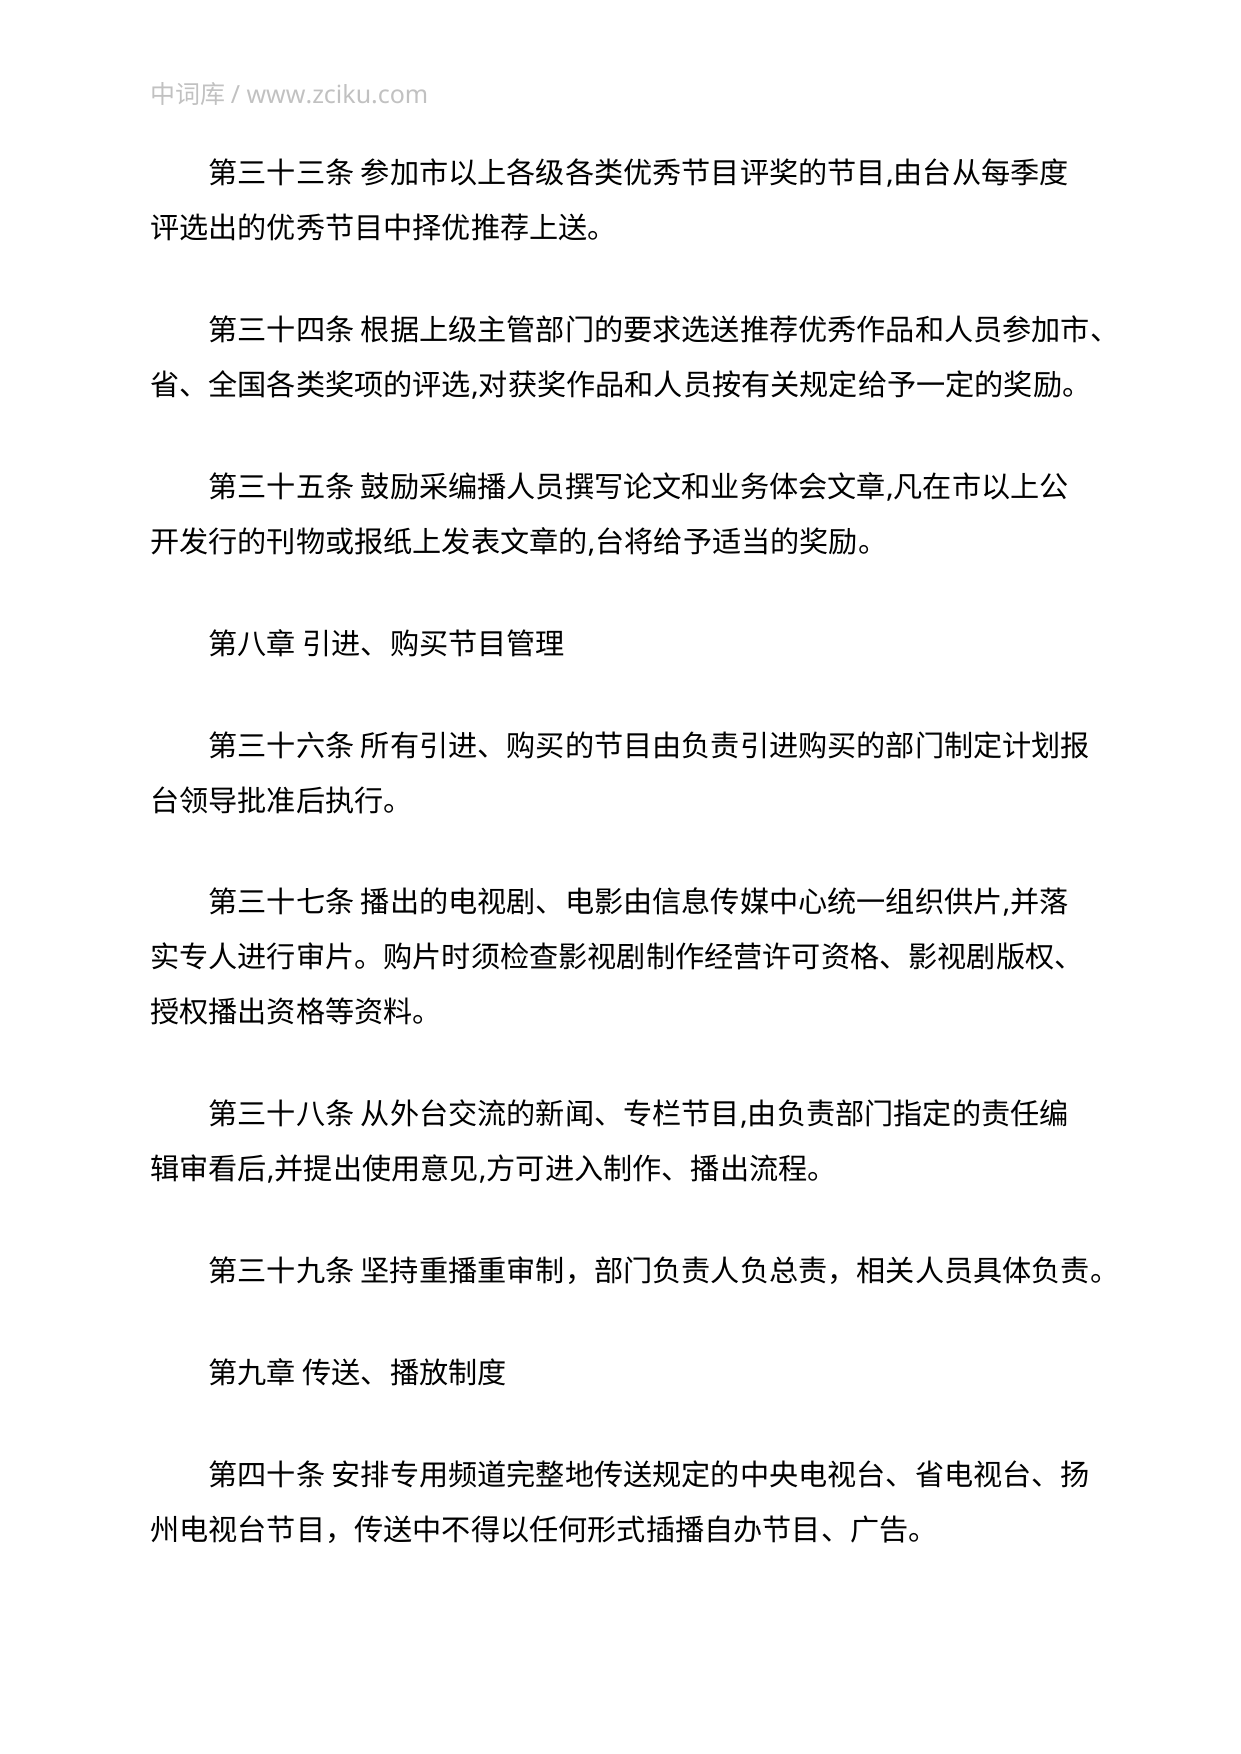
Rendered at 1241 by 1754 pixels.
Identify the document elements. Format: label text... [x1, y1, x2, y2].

text 第三十六条 所有引进、购买的节目由负责引进购买的部门制定计划报台领导批准后执行。 [150, 722, 1090, 819]
text 第三十四条 根据上级主管部门的要求选送推荐优秀作品和人员参加市、省、全国各类奖项的评选,对获奖作品和人员按有关规定给予一定的奖励。 [150, 307, 1090, 404]
text 第三十七条 播出的电视剧、电影由信息传媒中心统一组织供片,并落实专人进行审片。购片时须检查影视剧制作经营许可资格、影视剧版权、授权播出资格等资料。 [150, 879, 1090, 1031]
text 第四十条 安排专用频道完整地传送规定的中央电视台、省电视台、扬州电视台节目，传送中不得以任何形式插播自办节目、广告。 [150, 1451, 1090, 1548]
text 第九章 传送、播放制度 [150, 1349, 1090, 1392]
text 第三十九条 坚持重播重审制，部门负责人负总责，相关人员具体负责。 [150, 1248, 1090, 1290]
text 第三十八条 从外台交流的新闻、专栏节目,由负责部门指定的责任编辑审看后,并提出使用意见,方可进入制作、播出流程。 [150, 1091, 1090, 1188]
text 第三十三条 参加市以上各级各类优秀节目评奖的节目,由台从每季度评选出的优秀节目中择优推荐上送。 [150, 150, 1090, 247]
text 第三十五条 鼓励采编播人员撰写论文和业务体会文章,凡在市以上公开发行的刊物或报纸上发表文章的,台将给予适当的奖励。 [150, 464, 1090, 561]
text 第八章 引进、购买节目管理 [150, 621, 1090, 663]
